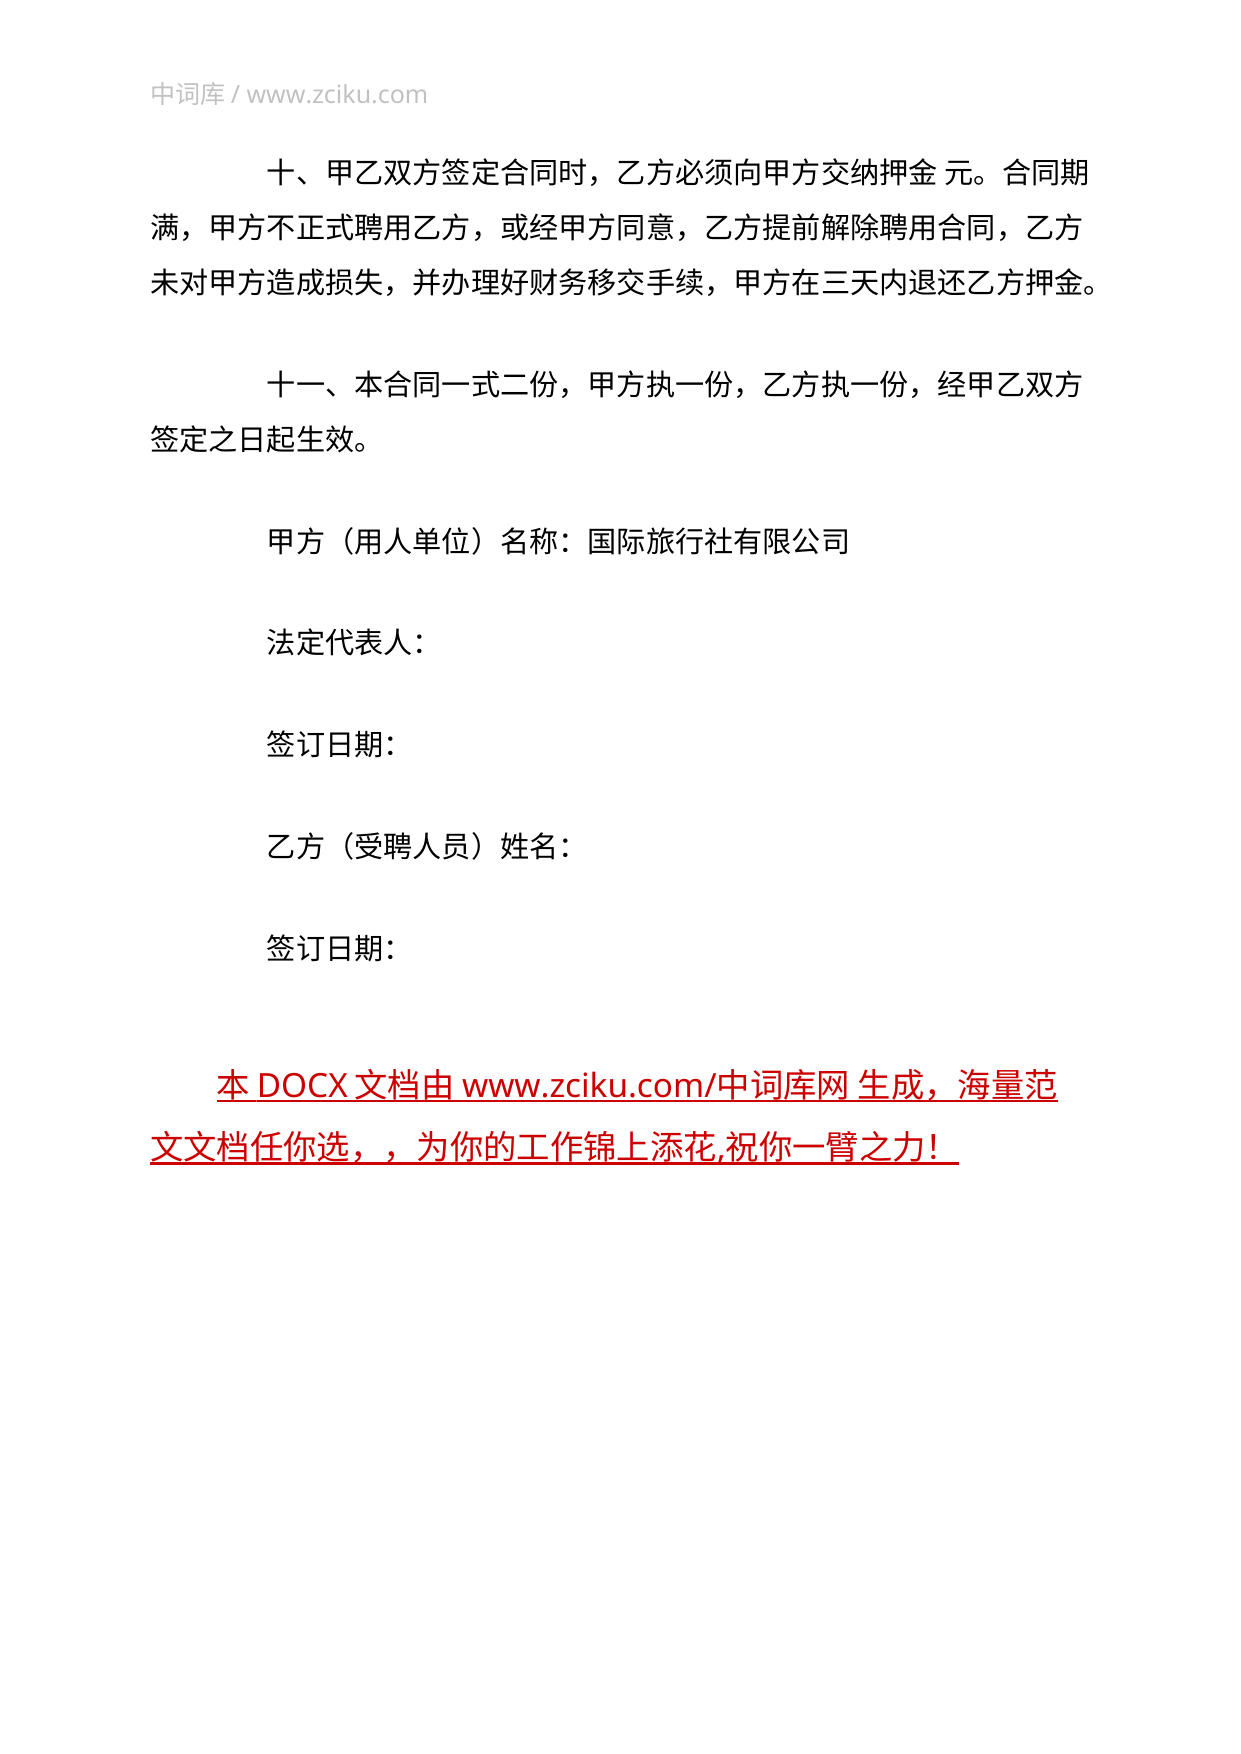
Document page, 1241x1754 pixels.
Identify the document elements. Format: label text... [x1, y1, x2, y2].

text 签订日期： [150, 925, 1090, 968]
text 十、甲乙双方签定合同时，乙方必须向甲方交纳押金 元。合同期满，甲方不正式聘用乙方，或经甲方同意，乙方提前解除聘用合同，乙方未对甲方造成损失，并办理好财务移交手续，甲方在三天内退还乙方押金。 [150, 150, 1090, 302]
text 乙方（受聘人员）姓名： [150, 823, 1090, 866]
text 甲方（用人单位）名称：国际旅行社有限公司 [150, 518, 1090, 561]
text 本DOCX文档由 www.zciku.com/中词库网 生成，海量范文文档任你选，，为你的工作锦上添花,祝你一臂之力！ [150, 1058, 1090, 1169]
text 签订日期： [150, 722, 1090, 764]
text 法定代表人： [150, 620, 1090, 662]
text 十一、本合同一式二份，甲方执一份，乙方执一份，经甲乙双方签定之日起生效。 [150, 362, 1090, 459]
